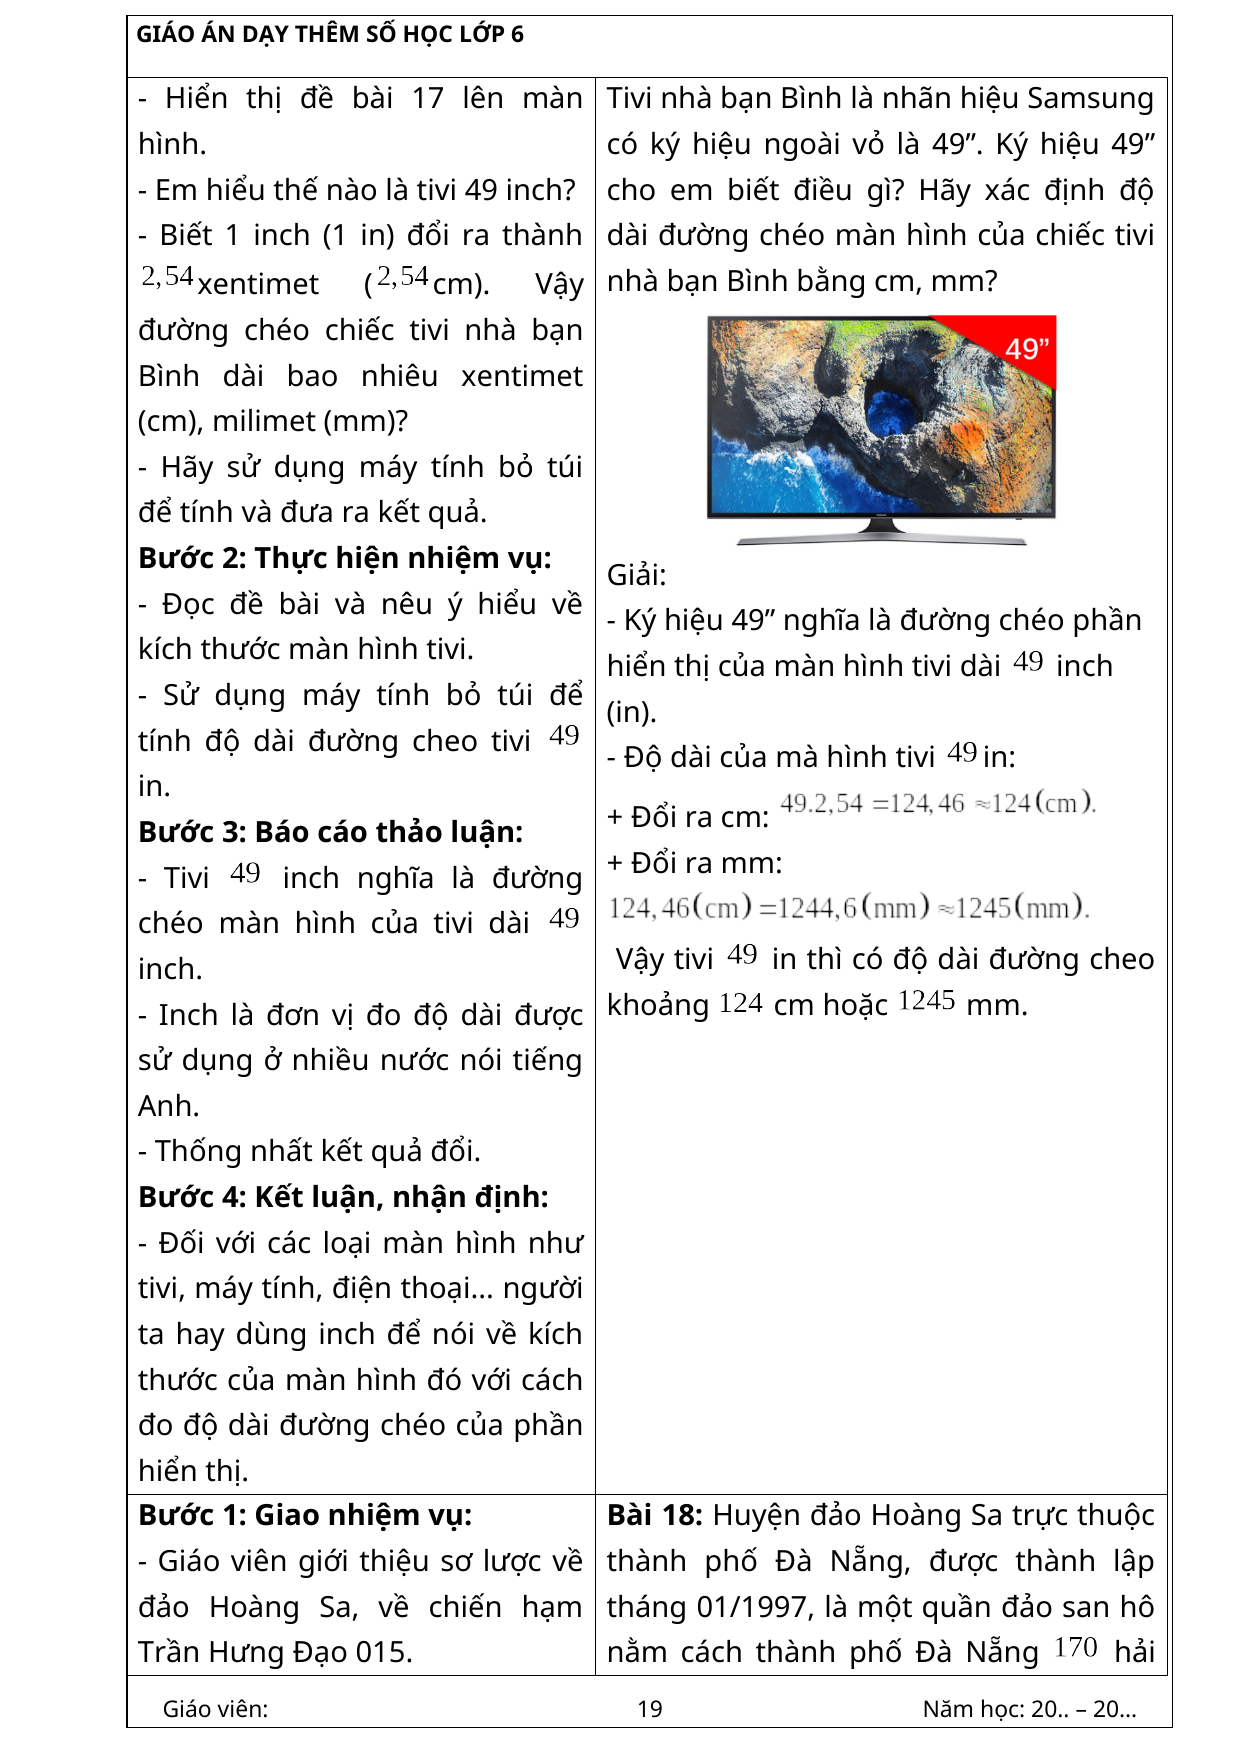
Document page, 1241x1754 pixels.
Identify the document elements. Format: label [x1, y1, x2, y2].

table_cell [596, 78, 1167, 1494]
table_cell [128, 1495, 595, 1675]
table_cell [128, 78, 595, 1494]
picture [700, 306, 1063, 550]
table_cell [596, 1495, 1167, 1675]
